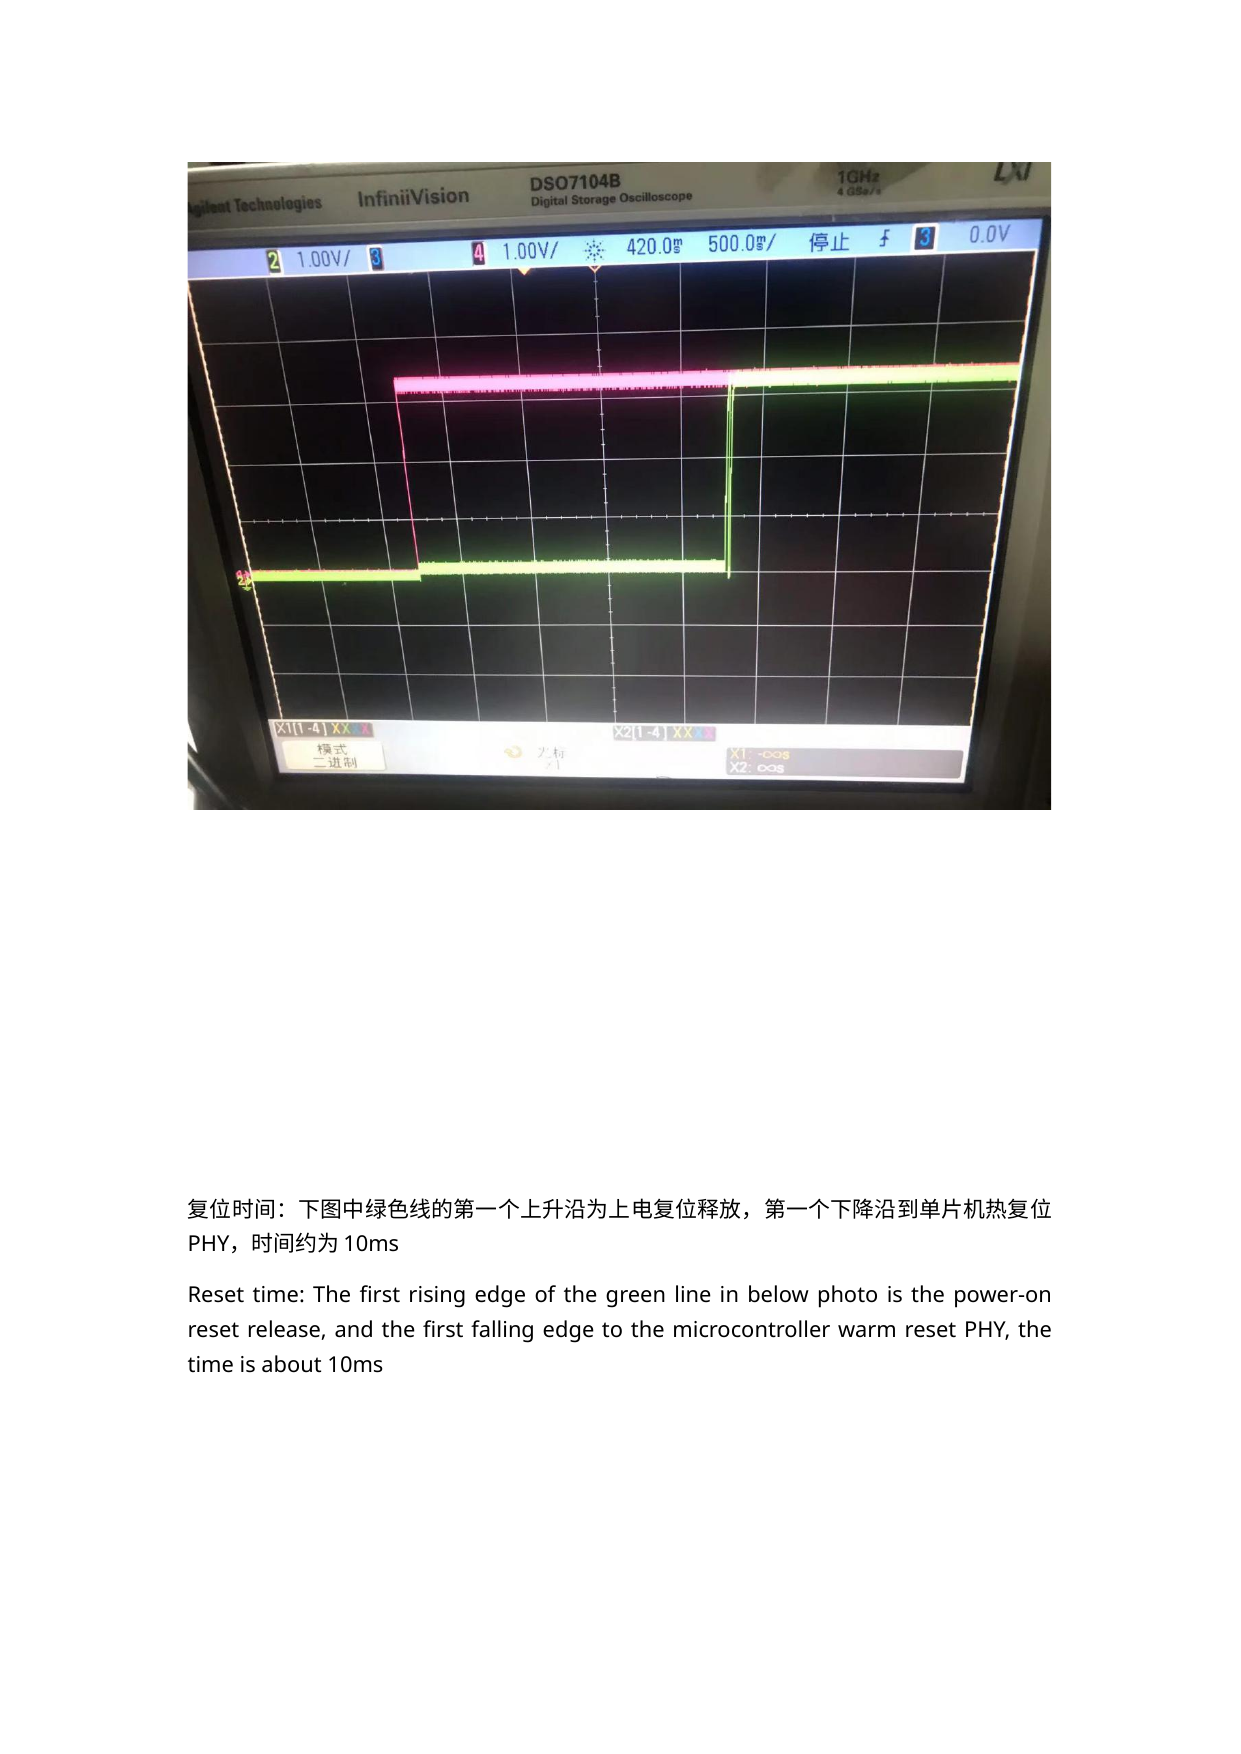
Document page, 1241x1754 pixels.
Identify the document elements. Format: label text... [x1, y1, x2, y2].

picture [187, 162, 1052, 810]
text 复位时间：下图中绿色线的第一个上升沿为上电复位释放，第一个下降沿到单片机热复位PHY，时间约为10ms [187, 1191, 1053, 1259]
text Reset time: The first rising edge of the green line in below photo is the power-on reset release, and the first falling edge to the microcontroller warm reset PHY, the time is about 10ms [187, 1278, 1053, 1380]
